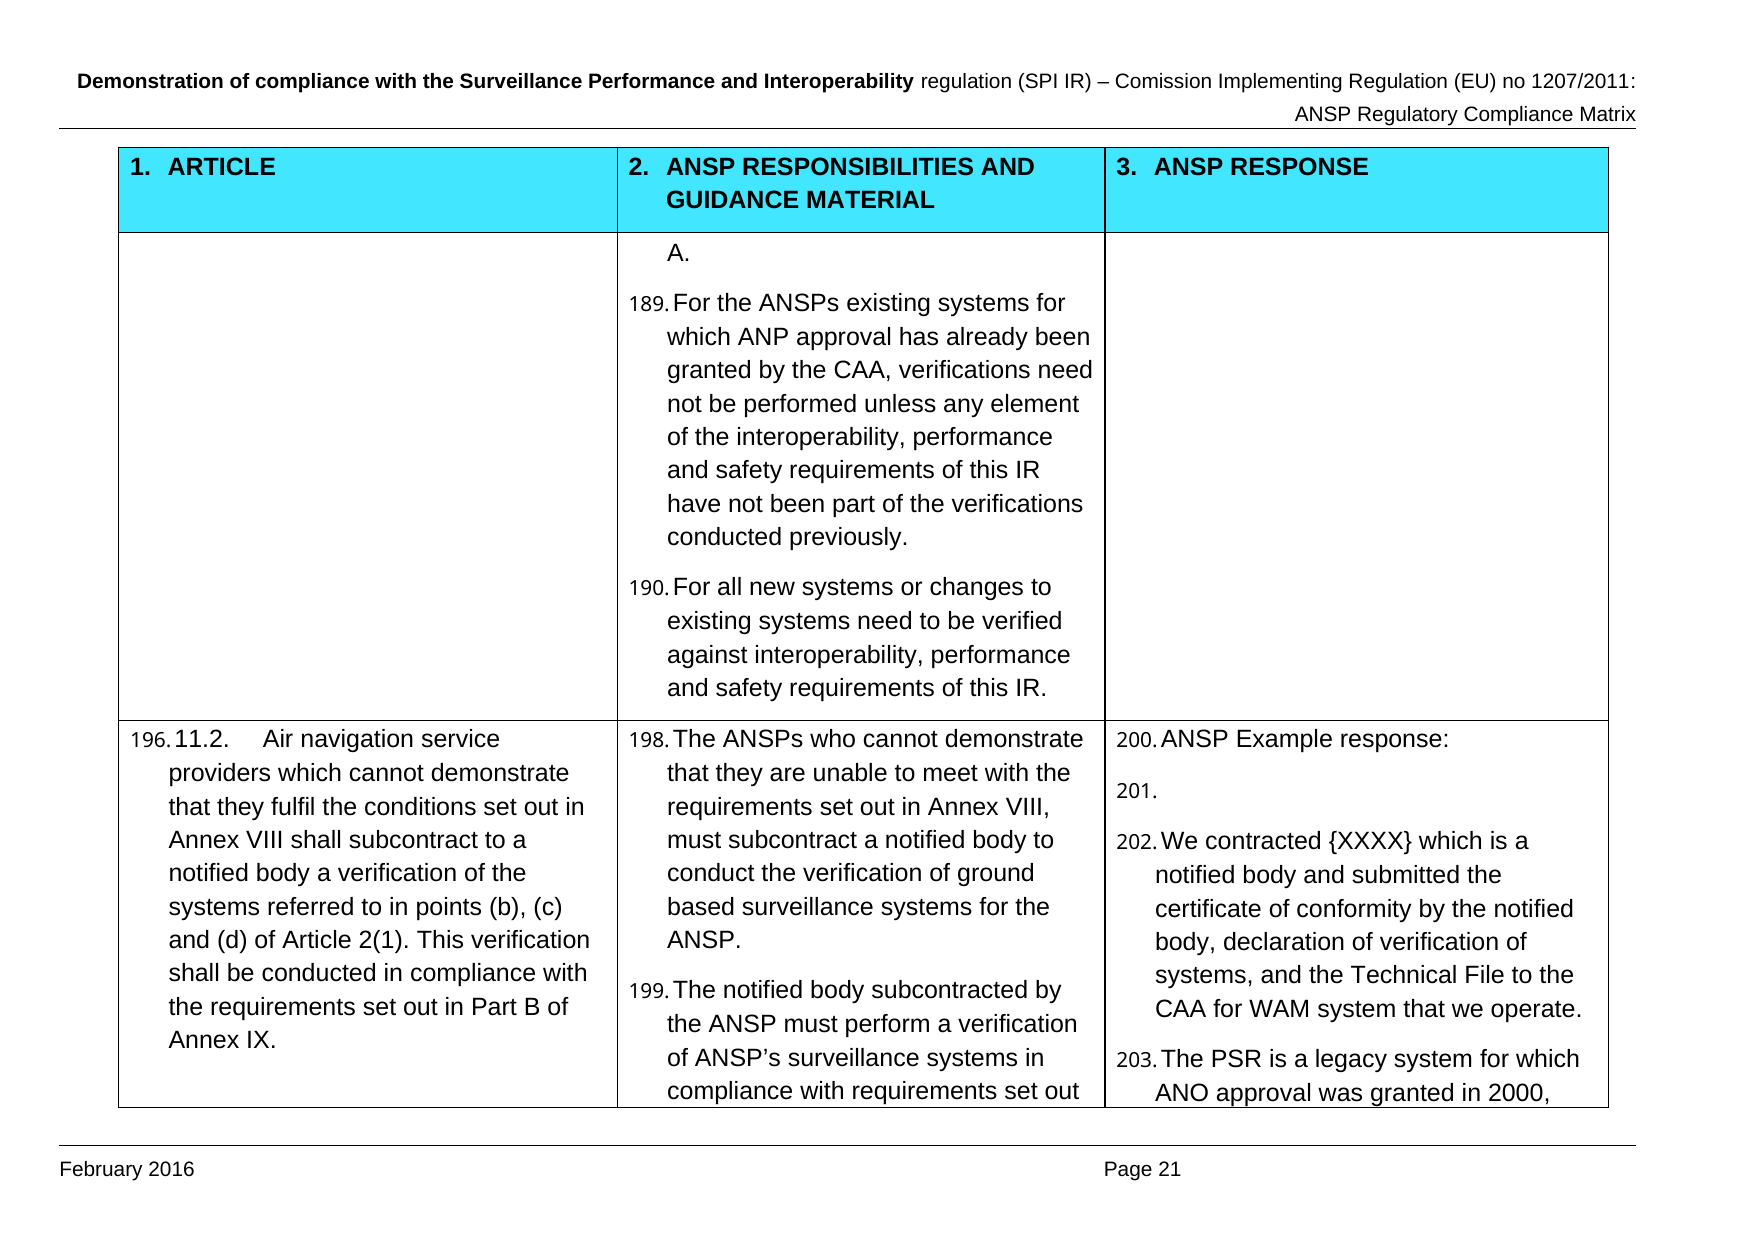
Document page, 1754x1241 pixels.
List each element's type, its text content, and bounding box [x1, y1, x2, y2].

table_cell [1106, 721, 1608, 1107]
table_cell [618, 721, 1104, 1107]
table_header ANSP RESPONSIBILITIES AND GUIDANCE MATERIAL [618, 148, 1104, 232]
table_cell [1106, 233, 1608, 719]
table_header ANSP RESPONSE [1106, 148, 1608, 232]
table_header ARTICLE [119, 148, 617, 232]
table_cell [119, 233, 617, 719]
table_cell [119, 721, 617, 1107]
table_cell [618, 233, 1104, 719]
